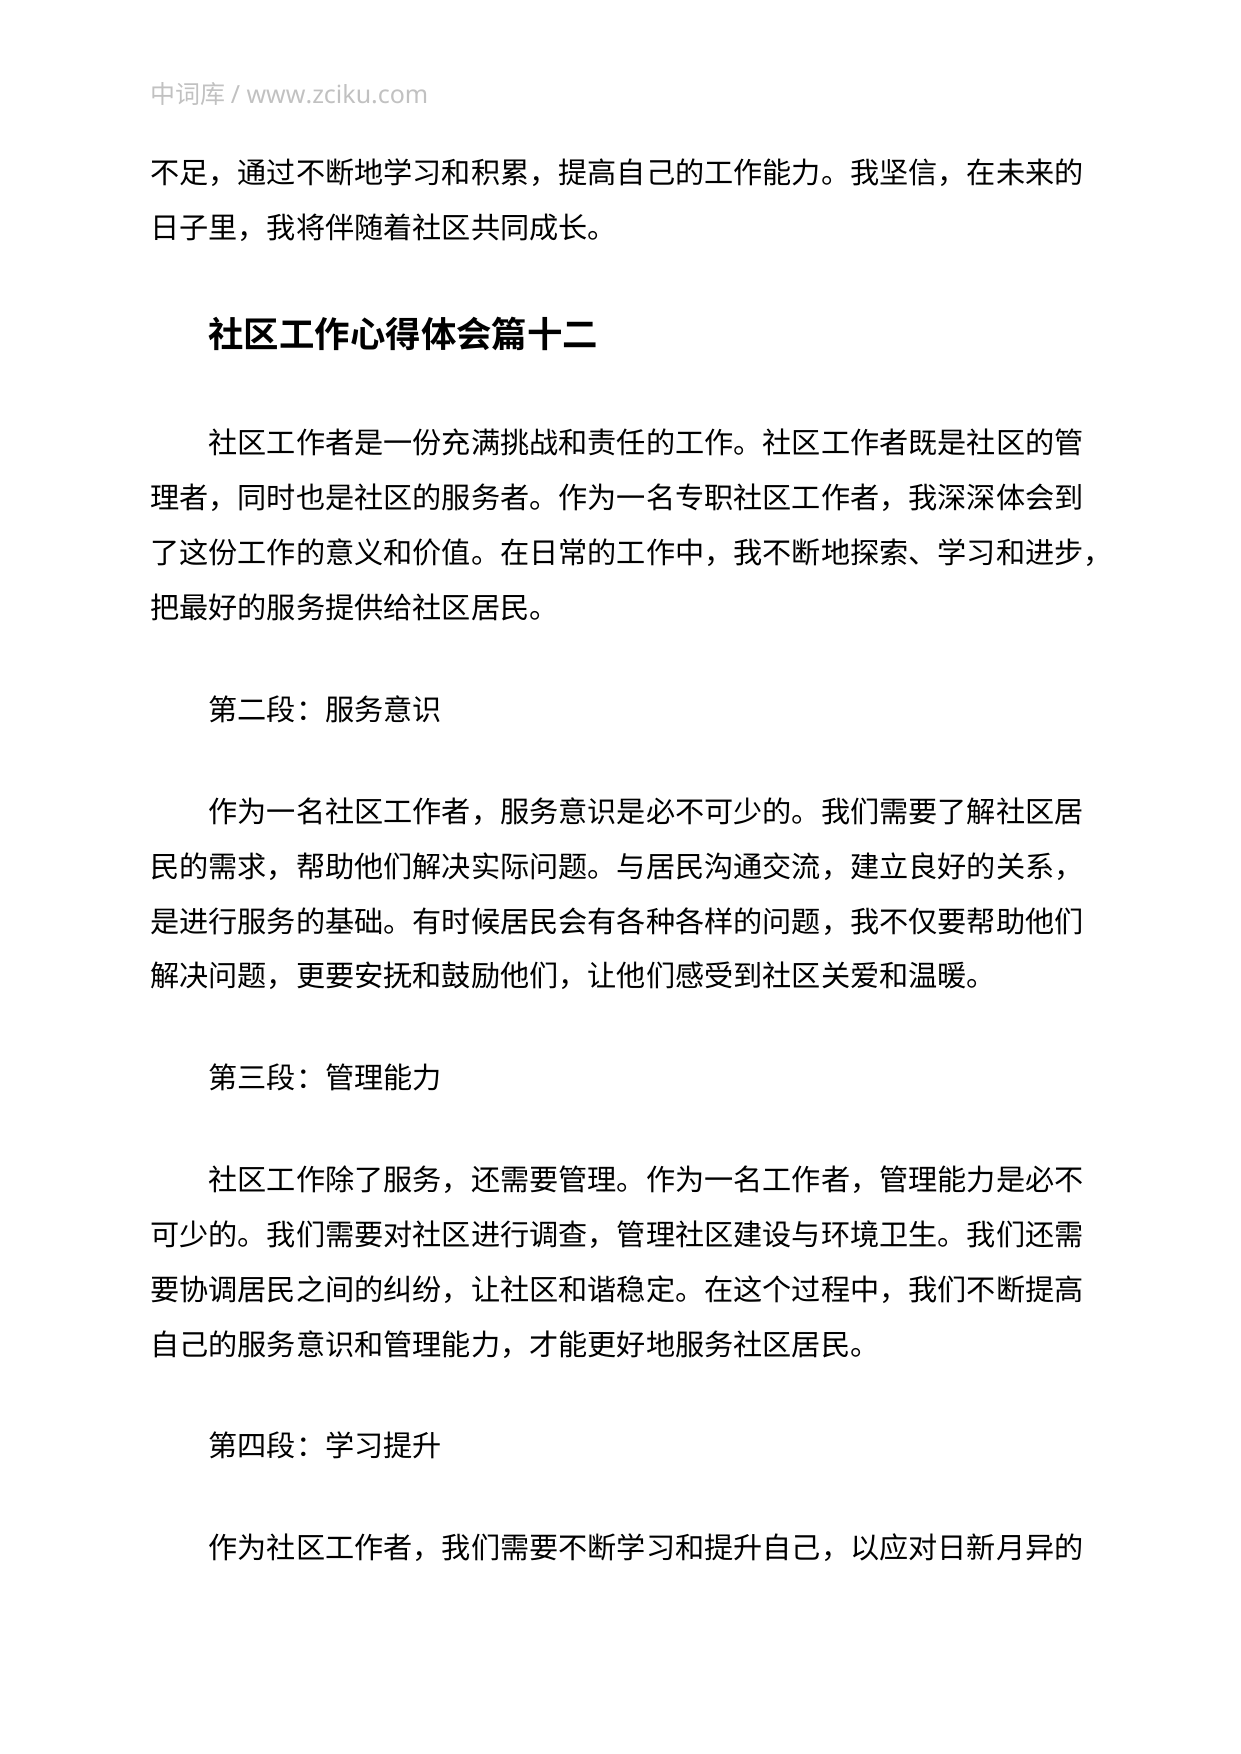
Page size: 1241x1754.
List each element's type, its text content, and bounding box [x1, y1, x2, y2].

text 社区工作者是一份充满挑战和责任的工作。社区工作者既是社区的管理者，同时也是社区的服务者。作为一名专职社区工作者，我深深体会到了这份工作的意义和价值。在日常的工作中，我不断地探索、学习和进步，把最好的服务提供给社区居民。 [150, 420, 1090, 627]
text 第二段：服务意识 [150, 687, 1090, 729]
text 社区工作心得体会篇十二 [150, 307, 1090, 358]
text 社区工作除了服务，还需要管理。作为一名工作者，管理能力是必不可少的。我们需要对社区进行调查，管理社区建设与环境卫生。我们还需要协调居民之间的纠纷，让社区和谐稳定。在这个过程中，我们不断提高自己的服务意识和管理能力，才能更好地服务社区居民。 [150, 1157, 1090, 1363]
text 作为一名社区工作者，服务意识是必不可少的。我们需要了解社区居民的需求，帮助他们解决实际问题。与居民沟通交流，建立良好的关系，是进行服务的基础。有时候居民会有各种各样的问题，我不仅要帮助他们解决问题，更要安抚和鼓励他们，让他们感受到社区关爱和温暖。 [150, 788, 1090, 995]
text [150, 1525, 1090, 1567]
text 第三段：管理能力 [150, 1055, 1090, 1097]
text 第四段：学习提升 [150, 1423, 1090, 1465]
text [150, 150, 1090, 247]
